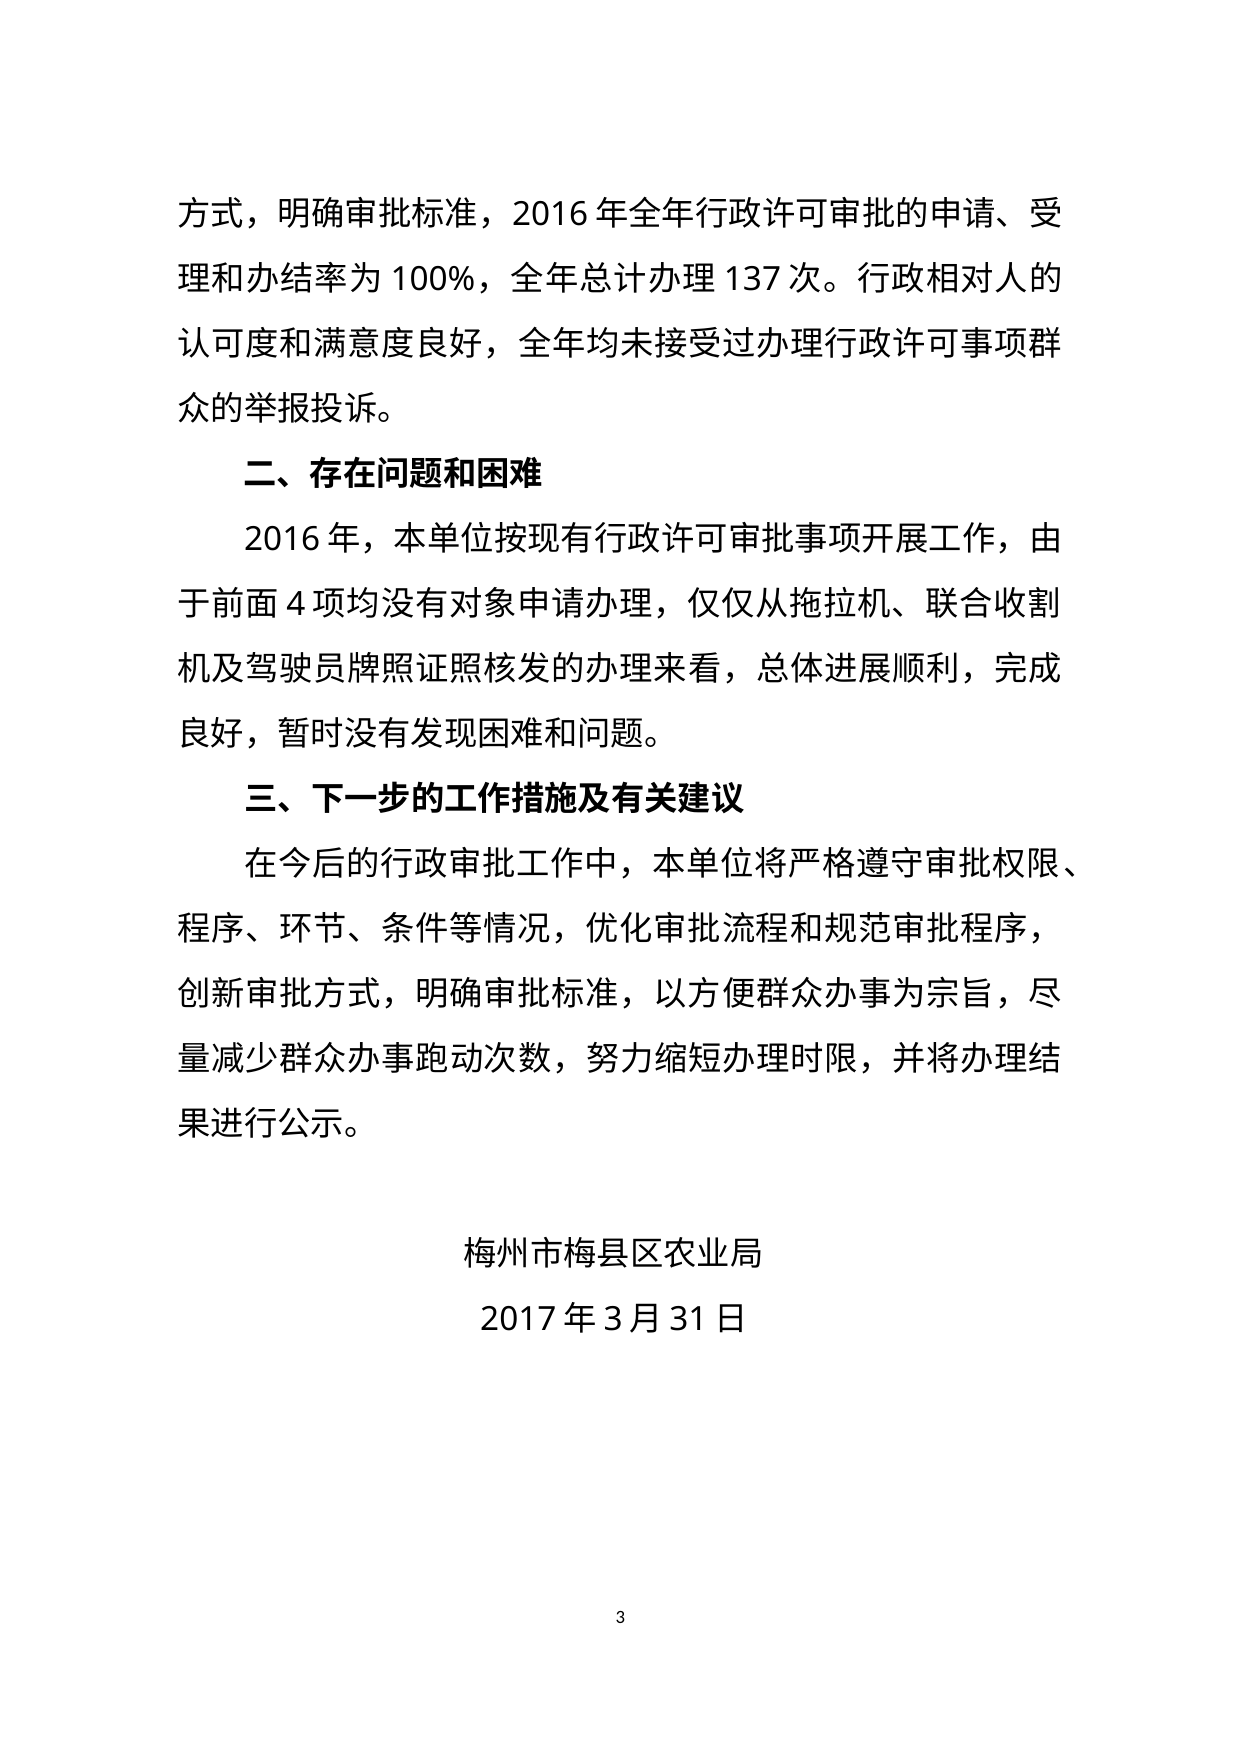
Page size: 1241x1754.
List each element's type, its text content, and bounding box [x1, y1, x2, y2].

text 梅州市梅县区农业局 [177, 1218, 1063, 1283]
text 二、存在问题和困难 [177, 438, 1063, 503]
text 2017年3月31日 [177, 1283, 1063, 1348]
text 三、下一步的工作措施及有关建议 [177, 763, 1063, 828]
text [177, 178, 1063, 438]
text 在今后的行政审批工作中，本单位将严格遵守审批权限、程序、环节、条件等情况，优化审批流程和规范审批程序，创新审批方式，明确审批标准，以方便群众办事为宗旨，尽量减少群众办事跑动次数，努力缩短办理时限，并将办理结果进行公示。 [177, 828, 1063, 1153]
text 2016年，本单位按现有行政许可审批事项开展工作，由于前面4项均没有对象申请办理，仅仅从拖拉机、联合收割机及驾驶员牌照证照核发的办理来看，总体进展顺利，完成良好，暂时没有发现困难和问题。 [177, 503, 1063, 763]
